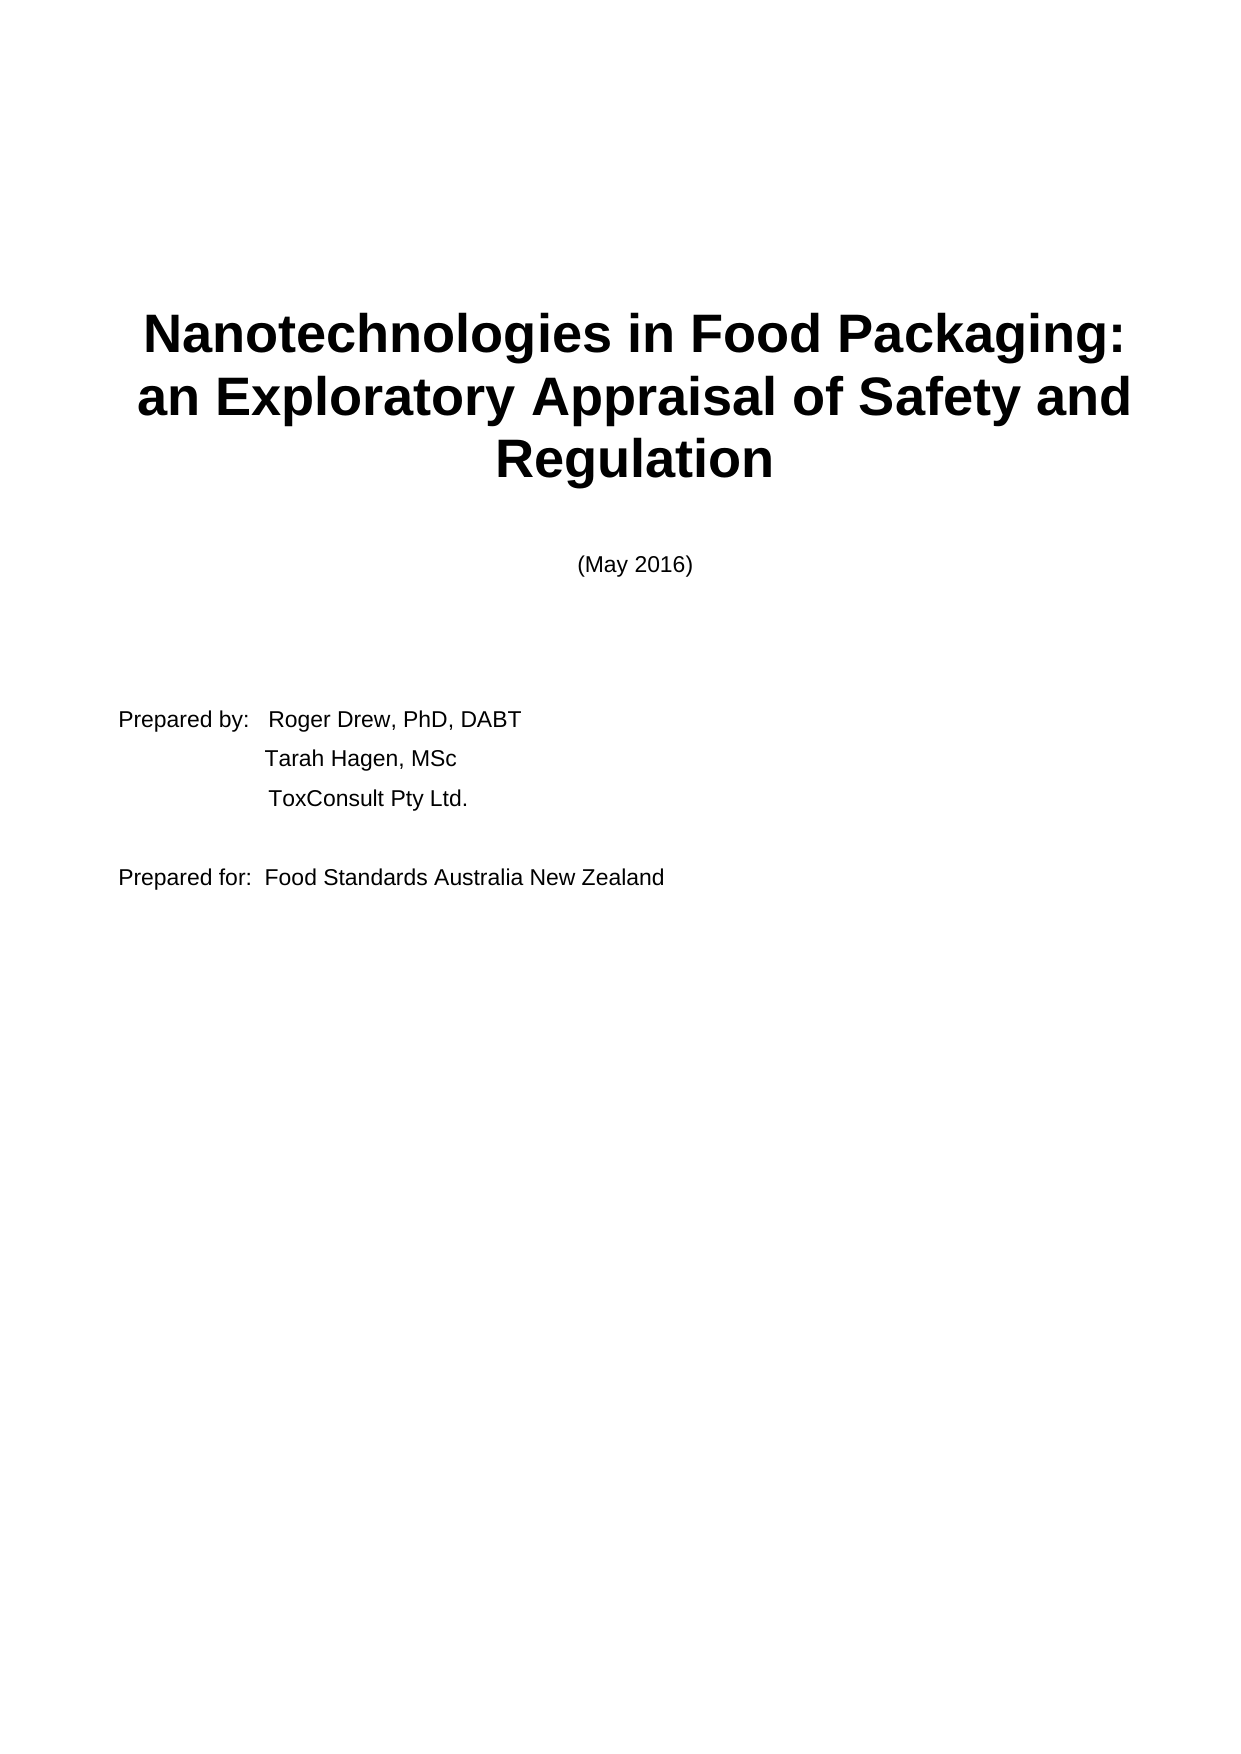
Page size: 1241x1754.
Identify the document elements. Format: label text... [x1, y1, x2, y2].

text Prepared by: Roger Drew, PhD, DABT [118, 706, 1152, 732]
text ToxConsult Pty Ltd. [118, 784, 1152, 811]
text Tarah Hagen, MSc [118, 745, 1152, 771]
text (May 2016) [118, 551, 1152, 577]
text Nanotechnologies in Food Packaging: an Exploratory Appraisal of Safety and Regulation [118, 302, 1152, 489]
text Prepared for: Food Standards Australia New Zealand [118, 863, 1152, 890]
